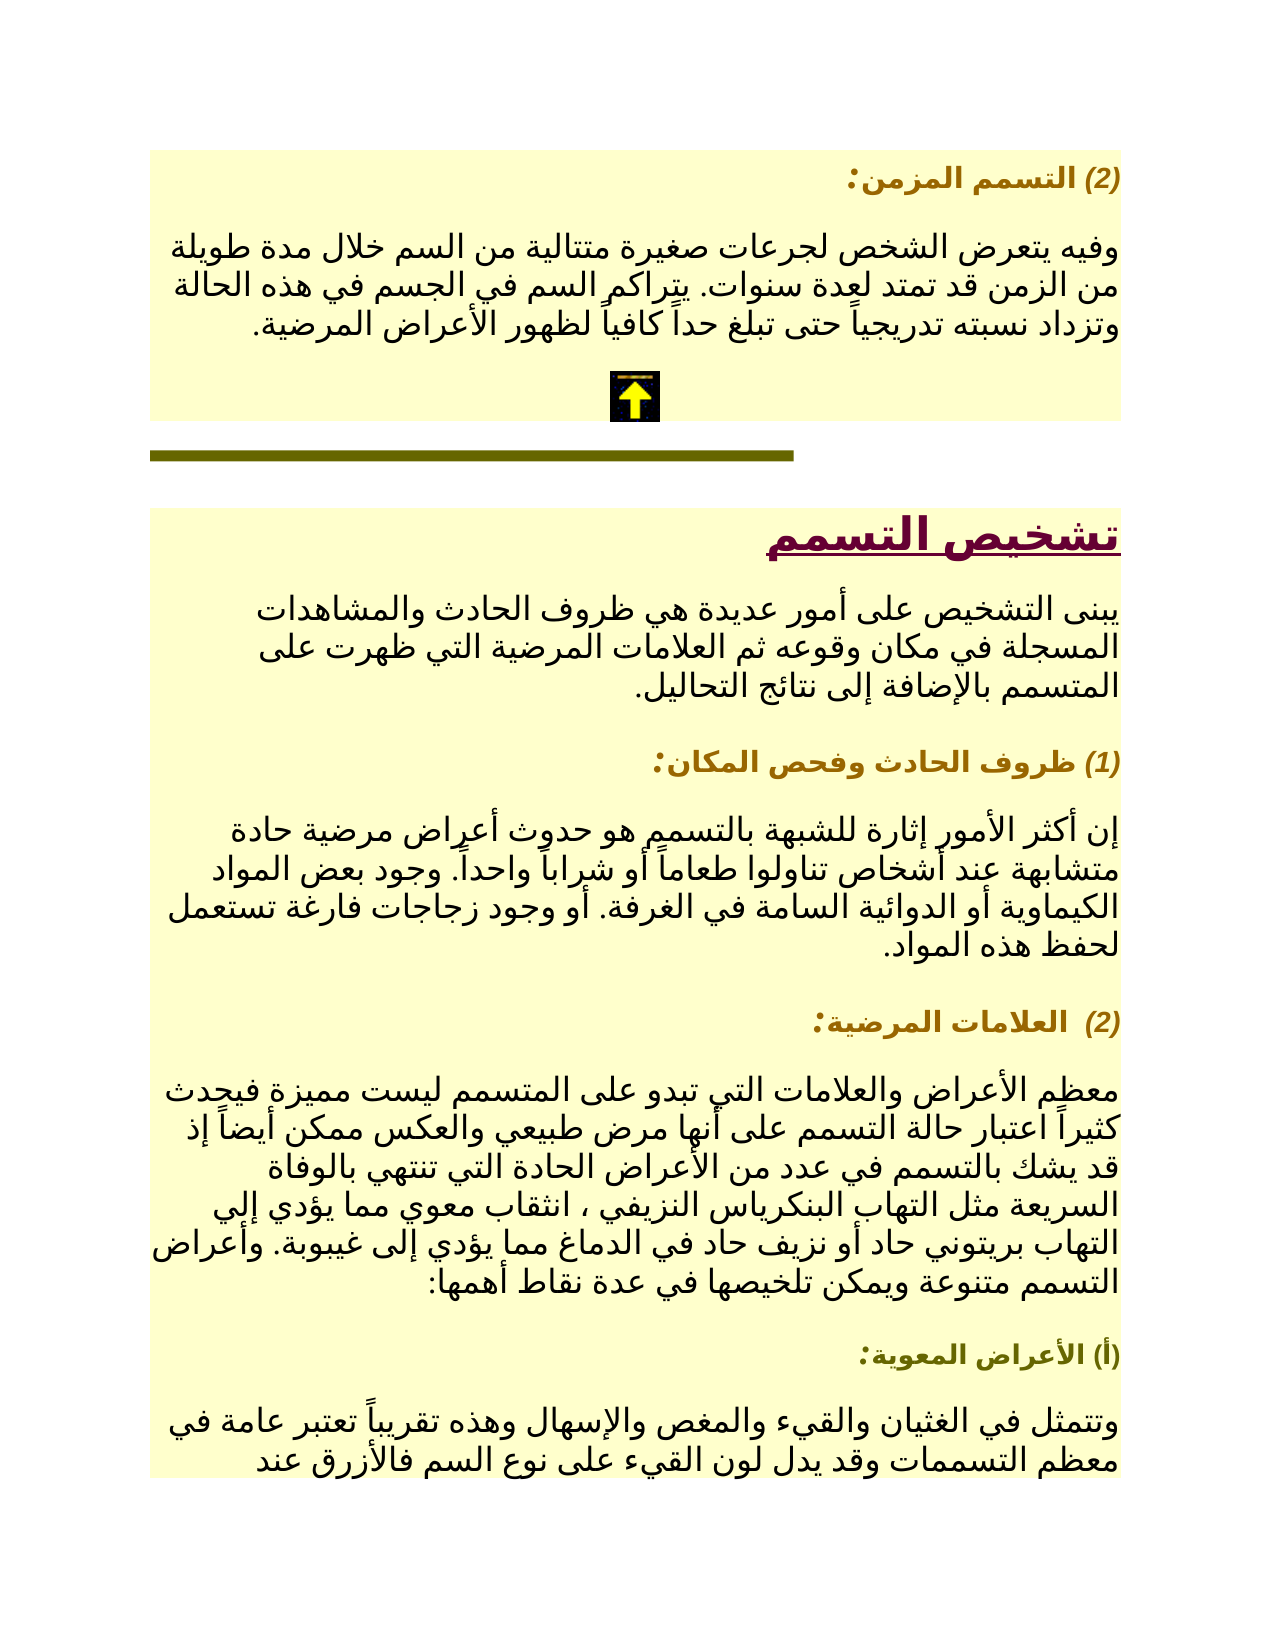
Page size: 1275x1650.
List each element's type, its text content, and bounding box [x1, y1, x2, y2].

text وفيه يتعرض الشخص لجرعات صغيرة متتالية من السم خلال مدة طويلة من الزمن قد تمتد لعدة سنوات. يتراكم السم في الجسم في هذه الحالة وتزداد نسبته تدريجياً حتى تبلغ حداً كافياً لظهور الأعراض المرضية. [150, 227, 1121, 342]
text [150, 1402, 1121, 1478]
text (1) ظروف الحادث وفحص المكان: [150, 734, 1121, 782]
text (2) العلامات المرضية: [150, 993, 1121, 1041]
text يبنى التشخيص على أمور عديدة هي ظروف الحادث والمشاهدات المسجلة في مكان وقوعه ثم العلامات المرضية التي ظهرت على المتسمم بالإضافة إلى نتائج التحاليل. [150, 589, 1121, 704]
text معظم الأعراض والعلامات التي تبدو على المتسمم ليست مميزة فيحدث كثيراً اعتبار حالة التسمم على أنها مرض طبيعي والعكس ممكن أيضاً إذ قد يشك بالتسمم في عدد من الأعراض الحادة التي تنتهي بالوفاة السريعة مثل التهاب البنكرياس النزيفي ، انثقاب معوي مما يؤدي إلي التهاب بريتوني حاد أو نزيف حاد في الدماغ مما يؤدي إلى غيبوبة. وأعراض التسمم متنوعة ويمكن تلخيصها في عدة نقاط أهمها: [150, 1070, 1121, 1300]
picture [610, 371, 660, 422]
text تشخيص التسمم [150, 508, 1121, 560]
text (أ) الأعراض المعوية: [150, 1329, 1121, 1373]
text إن أكثر الأمور إثارة للشبهة بالتسمم هو حدوث أعراض مرضية حادة متشابهة عند أشخاص تناولوا طعاماً أو شراباً واحداً. وجود بعض المواد الكيماوية أو الدوائية السامة في الغرفة. أو وجود زجاجات فارغة تستعمل لحفظ هذه المواد. [150, 811, 1121, 964]
text (2) التسمم المزمن: [150, 150, 1121, 198]
